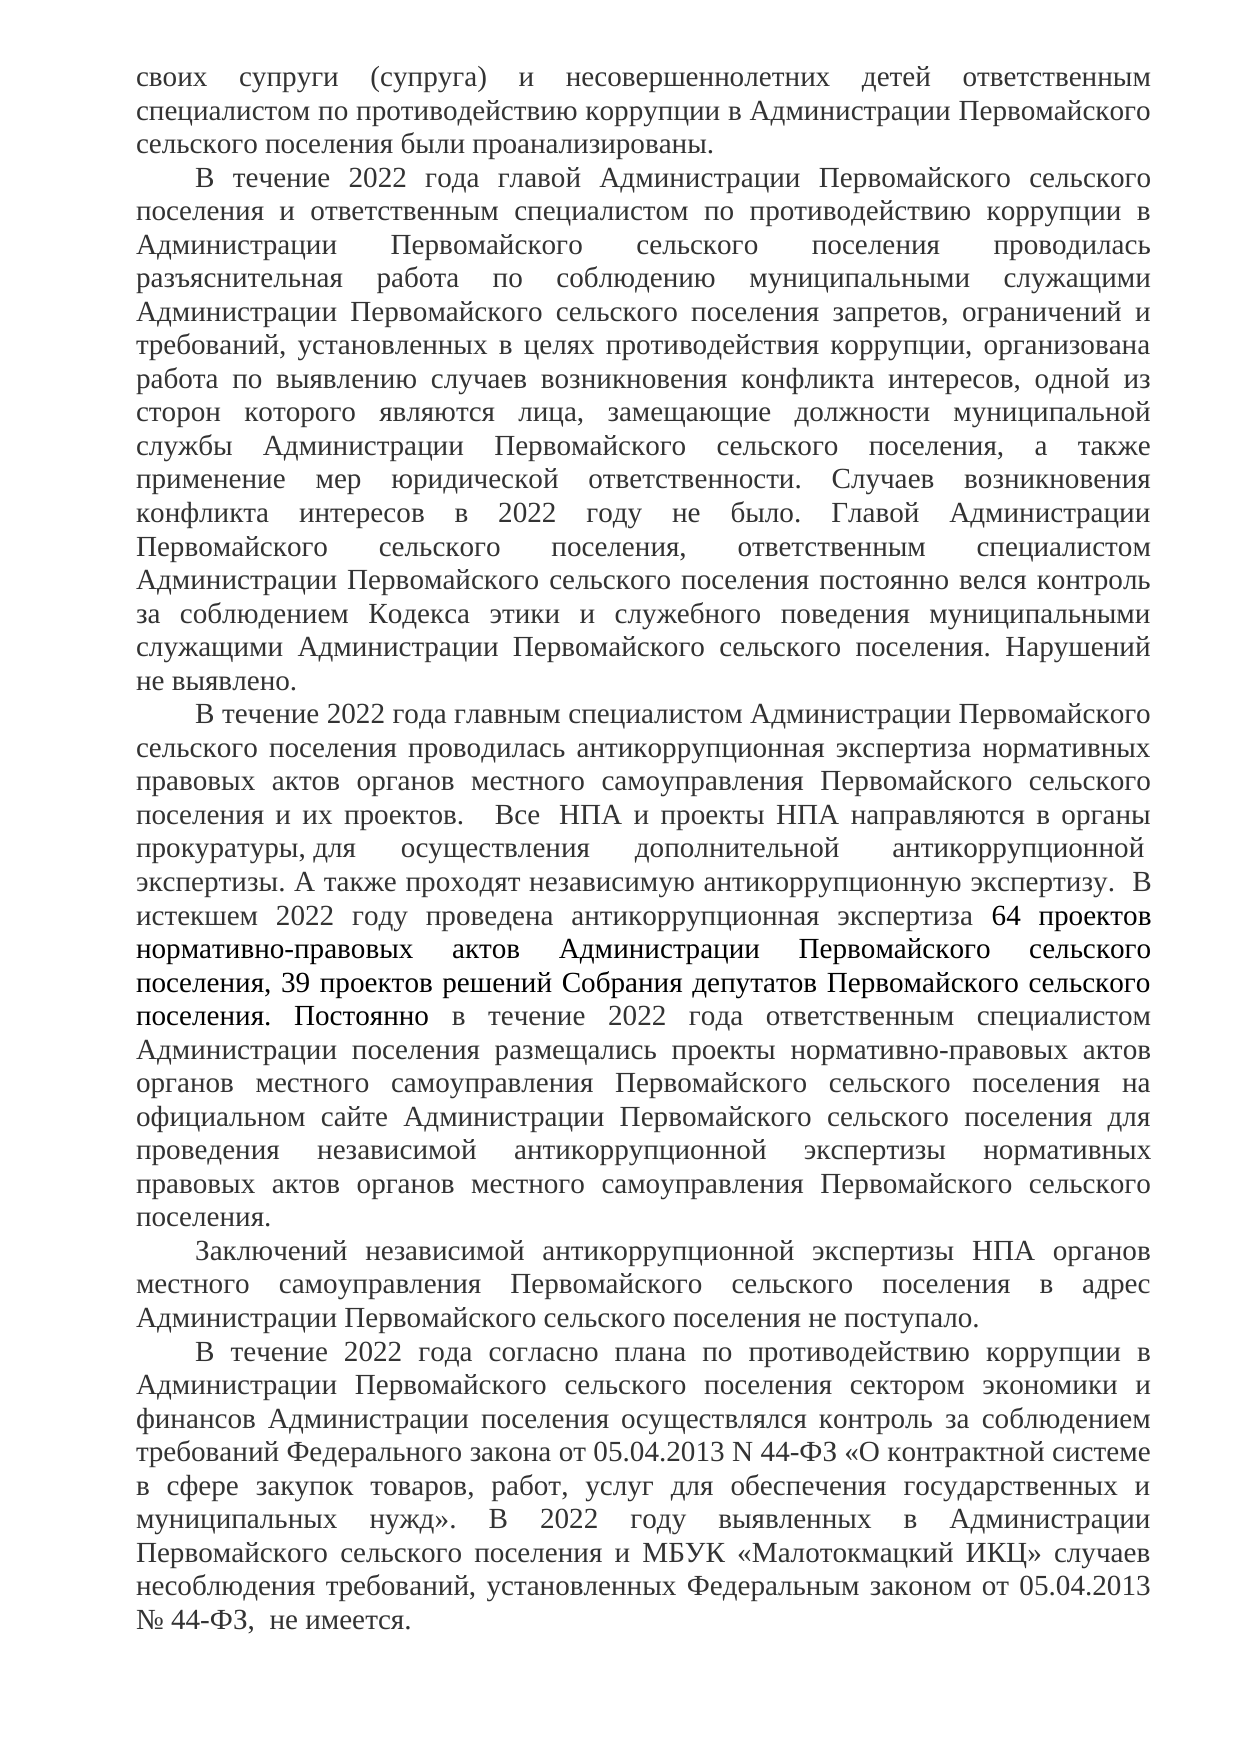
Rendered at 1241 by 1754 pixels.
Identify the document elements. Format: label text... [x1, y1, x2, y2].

text В течение 2022 года главой Администрации Первомайского сельского поселения и ответственным специалистом по противодействию коррупции в Администрации Первомайского сельского поселения проводилась разъяснительная работа по соблюдению муниципальными служащими Администрации Первомайского сельского поселения запретов, ограничений и требований, установленных в целях противодействия коррупции, организована работа по выявлению случаев возникновения конфликта интересов, одной из сторон которого являются лица, замещающие должности муниципальной службы Администрации Первомайского сельского поселения, а также применение мер юридической ответственности. Случаев возникновения конфликта интересов в 2022 году не было. Главой Администрации Первомайского сельского поселения, ответственным специалистом Администрации Первомайского сельского поселения постоянно велся контроль за соблюдением Кодекса этики и служебного поведения муниципальными служащими Администрации Первомайского сельского поселения. Нарушений не выявлено. [136, 160, 1152, 696]
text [136, 59, 1152, 160]
text В течение 2022 года главным специалистом Администрации Первомайского сельского поселения проводилась антикоррупционная экспертиза нормативных правовых актов органов местного самоуправления Первомайского сельского поселения и их проектов. Все НПА и проекты НПА направляются в органы прокуратуры, для осуществления дополнительной антикоррупционной экспертизы. А также проходят независимую антикоррупционную экспертизу. В истекшем 2022 году проведена антикоррупционная экспертиза 64 проектов нормативно-правовых актов Администрации Первомайского сельского поселения, 39 проектов решений Собрания депутатов Первомайского сельского поселения. Постоянно в течение 2022 года ответственным специалистом Администрации поселения размещались проекты нормативно-правовых актов органов местного самоуправления Первомайского сельского поселения на официальном сайте Администрации Первомайского сельского поселения для проведения независимой антикоррупционной экспертизы нормативных правовых актов органов местного самоуправления Первомайского сельского поселения. [136, 696, 1152, 1233]
text Заключений независимой антикоррупционной экспертизы НПА органов местного самоуправления Первомайского сельского поселения в адрес Администрации Первомайского сельского поселения не поступало. [136, 1233, 1152, 1334]
text В течение 2022 года согласно плана по противодействию коррупции в Администрации Первомайского сельского поселения сектором экономики и финансов Администрации поселения осуществлялся контроль за соблюдением требований Федерального закона от 05.04.2013 N 44-ФЗ «О контрактной системе в сфере закупок товаров, работ, услуг для обеспечения государственных и муниципальных нужд». В 2022 году выявленных в Администрации Первомайского сельского поселения и МБУК «Малотокмацкий ИКЦ» случаев несоблюдения требований, установленных Федеральным законом от 05.04.2013 № 44-ФЗ, не имеется. [136, 1334, 1152, 1636]
